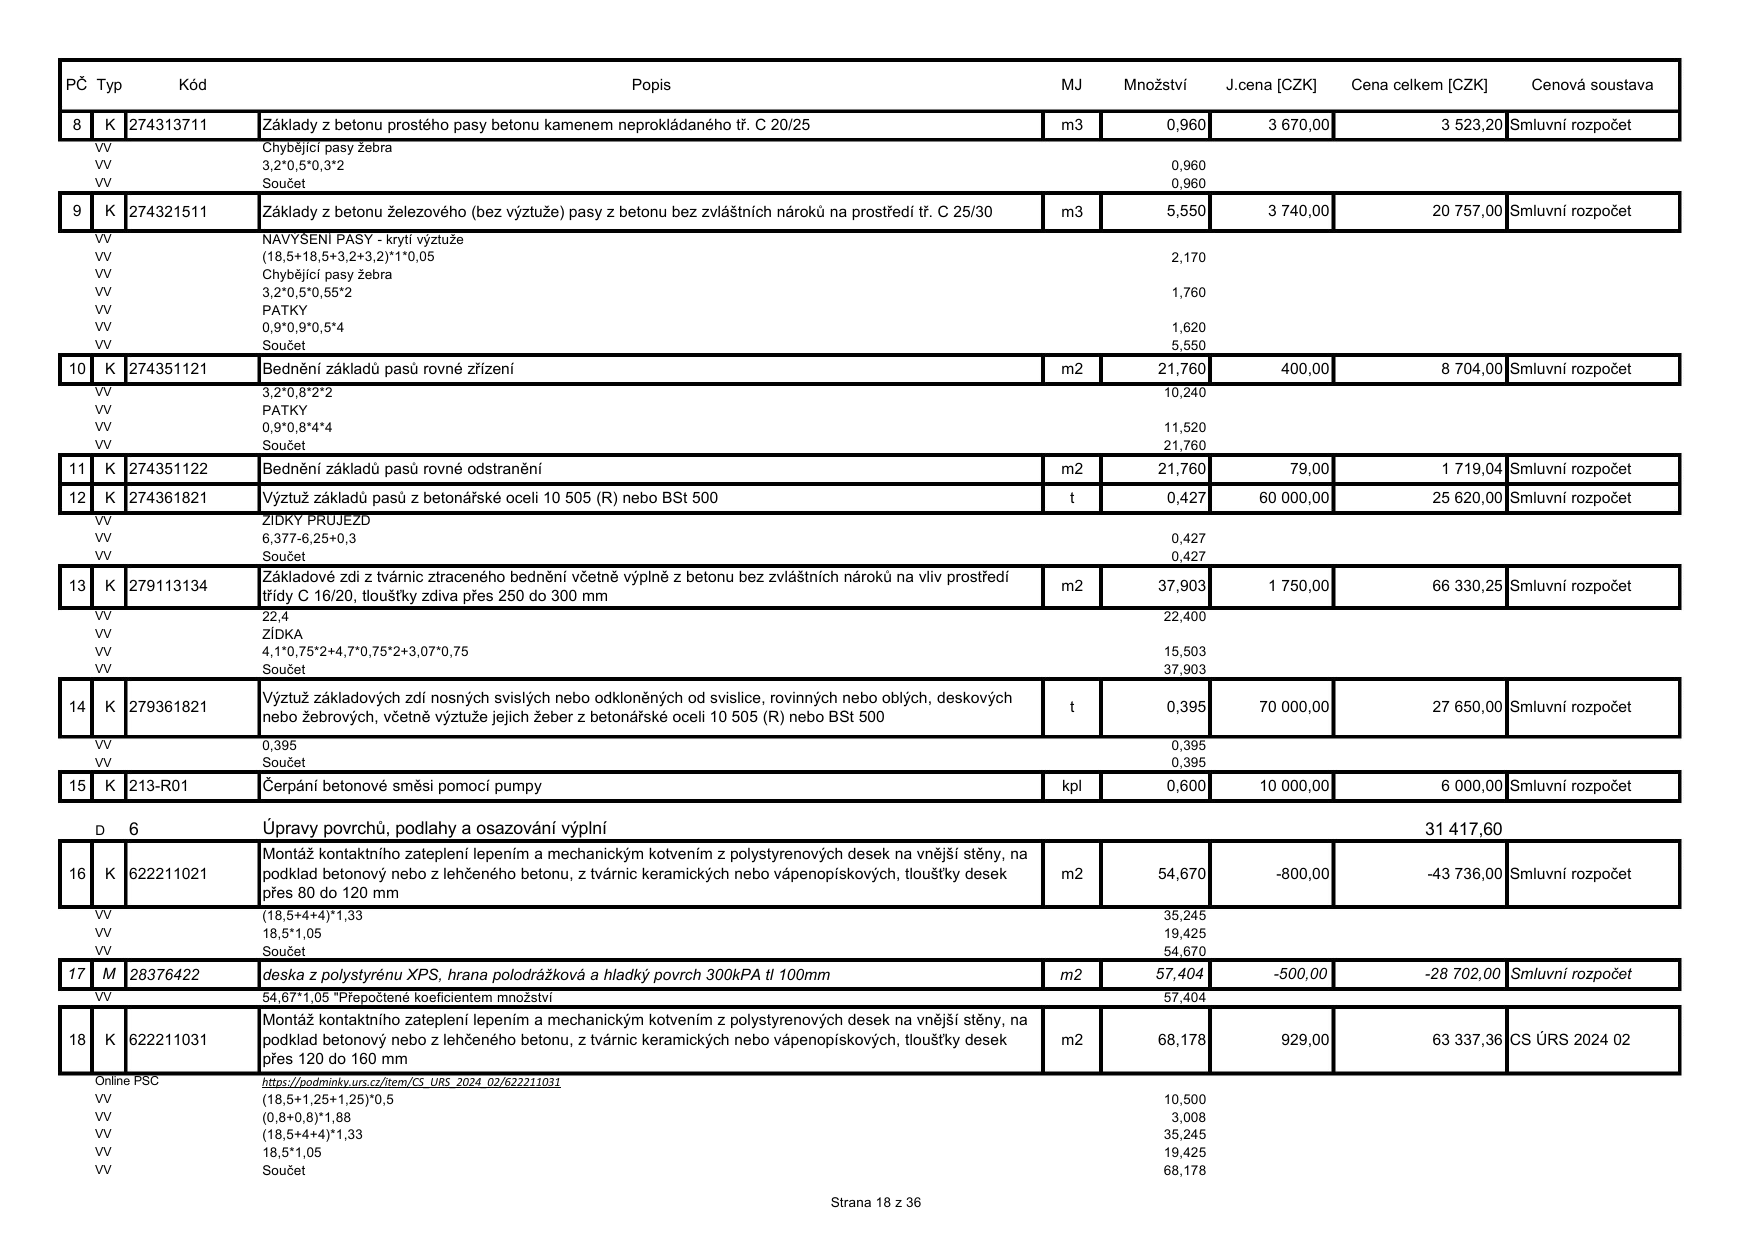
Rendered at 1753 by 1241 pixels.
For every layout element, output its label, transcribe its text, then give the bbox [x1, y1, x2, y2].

text Montáž kontaktního zateplení lepením a mechanickým kotvením z polystyrenových desek na vnější stěny, na [262, 1012, 1052, 1029]
text K [105, 699, 139, 716]
text (0,8+0,8)*1,88 [262, 1109, 415, 1125]
text NAVÝŠENÍ PASY - krytí výztuže [262, 232, 489, 247]
text 3,2*0,8*2*2 [262, 385, 353, 400]
text Základy z betonu prostého pasy betonu kamenem neprokládaného tř. C 20/25 [262, 116, 833, 134]
text 21,760 [1158, 460, 1230, 478]
text 15,503 [1164, 644, 1227, 660]
text 66 330,25 Smluvní rozpočet [1432, 578, 1656, 595]
text 3,008 [1171, 1109, 1227, 1125]
text 213-R01 [129, 777, 214, 795]
text deska z polystyrénu XPS, hrana polodrážková a hladký povrch 300kPA tl 100mm [262, 966, 854, 983]
picture [57, 190, 1684, 235]
text VV [95, 403, 130, 417]
text VV [95, 909, 130, 923]
text 0,9*0,8*4*4 [262, 420, 353, 436]
text VV [95, 141, 130, 155]
text 6,377-6,25+0,3 [262, 531, 391, 547]
text VV [95, 514, 130, 528]
text 20 757,00 Smluvní rozpočet [1432, 203, 1656, 220]
text Cena celkem [CZK] [1351, 76, 1511, 94]
text 274351121 [139, 360, 231, 378]
picture [57, 769, 1684, 805]
text 57,404 [1164, 990, 1227, 1006]
text 0,9*0,9*0,5*4 [262, 320, 489, 336]
text VV [95, 439, 130, 452]
text VV [95, 286, 130, 299]
text 10,240 [1164, 385, 1228, 400]
picture [57, 676, 1684, 741]
text 4,1*0,75*2+4,7*0,75*2+3,07*0,75 [262, 644, 494, 660]
text přes 80 do 120 mm [262, 884, 1052, 902]
picture [57, 57, 1684, 144]
text VV [95, 1146, 130, 1159]
text 16 [68, 865, 105, 883]
text 1 [77, 460, 105, 478]
text 0,395 [1171, 755, 1227, 771]
text 21,760 [1158, 360, 1228, 378]
text Montáž kontaktního zateplení lepením a mechanickým kotvením z polystyrenových desek na vnější stěny, na [262, 846, 1052, 863]
text VV [95, 159, 130, 173]
text 70 000,00 [1259, 699, 1353, 716]
text M [102, 966, 129, 983]
text VV [95, 610, 130, 623]
text 18,5*1,05 [262, 1145, 415, 1161]
text m2 [1061, 460, 1107, 478]
text 0,427 [1167, 489, 1230, 507]
text 3 523,20 Smluvní rozpočet [1441, 116, 1656, 134]
text přes 120 do 160 mm [262, 1051, 1052, 1068]
text 929,00 [1281, 1031, 1353, 1049]
text 622211031 [129, 1031, 231, 1049]
text VV [95, 756, 130, 770]
text 31 417,60 [1425, 819, 1656, 839]
text podklad betonový nebo z lehčeného betonu, z tvárnic keramických nebo vápenopískových, tloušťky desek [262, 1031, 1052, 1049]
text t [1070, 489, 1107, 507]
text 54,670 [1158, 865, 1229, 883]
text Chybějící pasy žebra [262, 267, 489, 283]
text 274361821 [139, 489, 231, 507]
text 3,2*0,5*0,3*2 [262, 158, 413, 174]
text VV [95, 177, 130, 190]
text VV [95, 738, 130, 752]
text 21,760 [1164, 438, 1227, 454]
text 8 [73, 116, 105, 134]
text 3,2*0,5*0,55*2 [262, 285, 489, 300]
text Množství [1124, 76, 1226, 94]
text VV [95, 1128, 130, 1142]
text m2 [1061, 360, 1107, 378]
text K [105, 865, 129, 883]
text https://podminky.urs.cz/item/CS_URS_2024_02/622211031 [262, 1074, 585, 1089]
text K [105, 460, 129, 478]
text VV [95, 303, 130, 317]
text 3 740,00 [1268, 203, 1353, 220]
text PATKY [262, 402, 353, 418]
text VV [95, 627, 130, 641]
text m3 [1061, 203, 1107, 221]
text 279361821 [139, 699, 231, 716]
text 0,427 [1171, 531, 1227, 547]
text K [105, 1031, 129, 1049]
text m2 [1061, 578, 1107, 595]
text Kód [179, 76, 230, 94]
text D [95, 822, 126, 838]
text 10 000,00 [1259, 777, 1353, 795]
text K [105, 203, 129, 220]
text VV [95, 1093, 130, 1106]
picture [57, 1004, 1684, 1078]
text VV [95, 421, 130, 435]
text 8 704,00 Smluvní rozpočet [1441, 360, 1656, 378]
text (18,5+4+4)*1,33 [262, 908, 384, 924]
text ZÍDKY PRŮJEZD [262, 513, 391, 529]
text 1 719,04 Smluvní rozpočet [1441, 460, 1656, 478]
text K [105, 360, 139, 378]
text (18,5+1,25+1,25)*0,5 [262, 1092, 415, 1107]
text 6 000,00 Smluvní rozpočet [1441, 777, 1656, 795]
text Součet [262, 549, 391, 564]
text nebo žebrových, včetně výztuže jejich žeber z betonářské oceli 10 505 (R) nebo BSt 500 [262, 708, 1036, 726]
text 35,245 [1164, 908, 1227, 924]
text 6 [129, 819, 214, 839]
text -800,00 [1276, 865, 1353, 883]
text 35,245 [1164, 1127, 1227, 1143]
text VV [95, 663, 130, 676]
text 37,903 [1164, 662, 1227, 678]
text PČ Typ [66, 76, 146, 94]
text Součet [262, 755, 326, 771]
text Úpravy povrchů, podlahy a osazování výplní [262, 819, 629, 839]
text m2 [1061, 1031, 1107, 1049]
text 1 750,00 [1268, 578, 1353, 595]
text 22,4 [262, 609, 324, 624]
text (18,5+4+4)*1,33 [262, 1127, 415, 1143]
text Bednění základů pasů rovné zřízení [262, 360, 538, 378]
text 1,620 [1171, 320, 1227, 336]
text 27 650,00 Smluvní rozpočet [1432, 699, 1656, 716]
picture [57, 957, 1684, 993]
text -43 736,00 Smluvní rozpočet [1427, 865, 1656, 883]
text 18 [68, 1031, 105, 1049]
text 0,395 [1167, 699, 1229, 716]
picture [57, 452, 1684, 517]
text t [1070, 699, 1098, 716]
text Součet [262, 943, 384, 959]
text -28 702,00 Smluvní rozpočet [1424, 966, 1656, 983]
text Součet [262, 662, 494, 678]
text PATKY [262, 302, 489, 318]
text 25 620,00 Smluvní rozpočet [1432, 489, 1656, 507]
text podklad betonový nebo z lehčeného betonu, z tvárnic keramických nebo vápenopískových, tloušťky desek [262, 865, 1052, 883]
text VV [95, 944, 130, 958]
text VV [95, 532, 130, 546]
text MJ [1061, 76, 1107, 94]
text 19,425 [1164, 1145, 1227, 1161]
text Součet [262, 338, 326, 354]
text Online PSC [95, 1075, 177, 1089]
text 0,395 [1171, 738, 1227, 753]
text -500,00 [1273, 966, 1350, 983]
text 0,600 [1167, 777, 1229, 795]
text Součet [262, 438, 353, 453]
text Výztuž základových zdí nosných svislých nebo odkloněných od svislice, rovinných nebo oblých, deskových [262, 689, 1036, 707]
text VV [95, 927, 130, 940]
text Základy z betonu železového (bez výztuže) pasy z betonu bez zvláštních nároků na prostředí tř. C 25/30 [262, 203, 1015, 221]
text VV [95, 645, 130, 659]
text 3 670,00 [1268, 116, 1353, 134]
text 37,903 [1158, 578, 1228, 595]
text 22,400 [1164, 609, 1228, 624]
text 54,67*1,05 "Přepočtené koeficientem množství [262, 990, 578, 1006]
text VV [95, 991, 130, 1004]
text VV [95, 1110, 130, 1124]
text 279113134 [129, 578, 231, 595]
text třídy C 16/20, tloušťky zdiva přes 250 do 300 mm [262, 587, 1032, 605]
text 17 [67, 966, 102, 983]
text 400,00 [1281, 360, 1353, 378]
text 63 337,36 CS ÚRS 2024 02 [1432, 1031, 1655, 1049]
text m2 [1061, 865, 1107, 883]
picture [57, 563, 1684, 612]
text 0,427 [1171, 549, 1227, 564]
text K [105, 116, 129, 134]
text Základové zdi z tvárnic ztraceného bednění včetně výplně z betonu bez zvláštních nároků na vliv prostředí [262, 568, 1032, 586]
text 19,425 [1164, 926, 1227, 941]
text 1,760 [1171, 285, 1227, 301]
text VV [95, 386, 130, 399]
text 18,5*1,05 [262, 926, 384, 941]
text VV [95, 321, 130, 335]
text 274321511 [129, 203, 231, 221]
text K [105, 489, 139, 507]
text 10 [68, 360, 105, 378]
text kpl [1062, 777, 1106, 795]
text Součet [262, 1163, 326, 1178]
text 1 [68, 777, 100, 795]
text Chybějící pasy žebra [262, 140, 413, 156]
text 60 000,00 [1259, 489, 1353, 507]
text VV [95, 268, 130, 282]
text 68,178 [1158, 1031, 1229, 1049]
text VV [95, 549, 130, 563]
text 5,550 [1171, 338, 1227, 354]
text 0,960 [1167, 116, 1230, 134]
text Výztuž základů pasů z betonářské oceli 10 505 (R) nebo BSt 500 [262, 489, 742, 507]
text J.cena [CZK] [1226, 76, 1351, 94]
text 5,550 [1167, 203, 1229, 220]
text VV [95, 339, 130, 352]
text Strana 18 z 36 [831, 1195, 942, 1210]
text 3 [77, 578, 105, 595]
text 2,170 [1171, 249, 1227, 265]
text VV [95, 250, 130, 264]
text VV [95, 1163, 130, 1177]
text 0,960 [1171, 158, 1227, 174]
text 28376422 [129, 966, 222, 983]
text 1 [68, 489, 100, 507]
text K [105, 578, 129, 595]
text 9 [73, 203, 105, 220]
text VV [95, 232, 130, 246]
text m3 [1061, 116, 1107, 134]
text 0,960 [1171, 176, 1227, 191]
text 274313711 [129, 116, 231, 134]
text Bednění základů pasů rovné odstranění [262, 460, 567, 478]
text Cenová soustava [1531, 76, 1677, 94]
text Čerpání betonové směsi pomocí pumpy [262, 777, 567, 795]
text Popis [632, 76, 694, 94]
text 68,178 [1164, 1163, 1227, 1178]
text ZÍDKA [262, 627, 324, 642]
text 622211021 [129, 865, 231, 883]
text 4 [77, 699, 105, 716]
text 57,404 [1155, 966, 1227, 983]
text 274351122 [129, 460, 231, 478]
text 79,00 [1290, 460, 1353, 478]
text K [105, 777, 129, 795]
text m2 [1060, 966, 1105, 983]
text 11,520 [1164, 420, 1227, 436]
text 0,395 [262, 738, 326, 753]
text Součet [262, 176, 413, 191]
text 10,500 [1164, 1092, 1227, 1107]
text 54,670 [1164, 943, 1227, 959]
text (18,5+18,5+3,2+3,2)*1*0,05 [262, 249, 489, 265]
picture [57, 838, 1684, 911]
picture [57, 352, 1684, 388]
